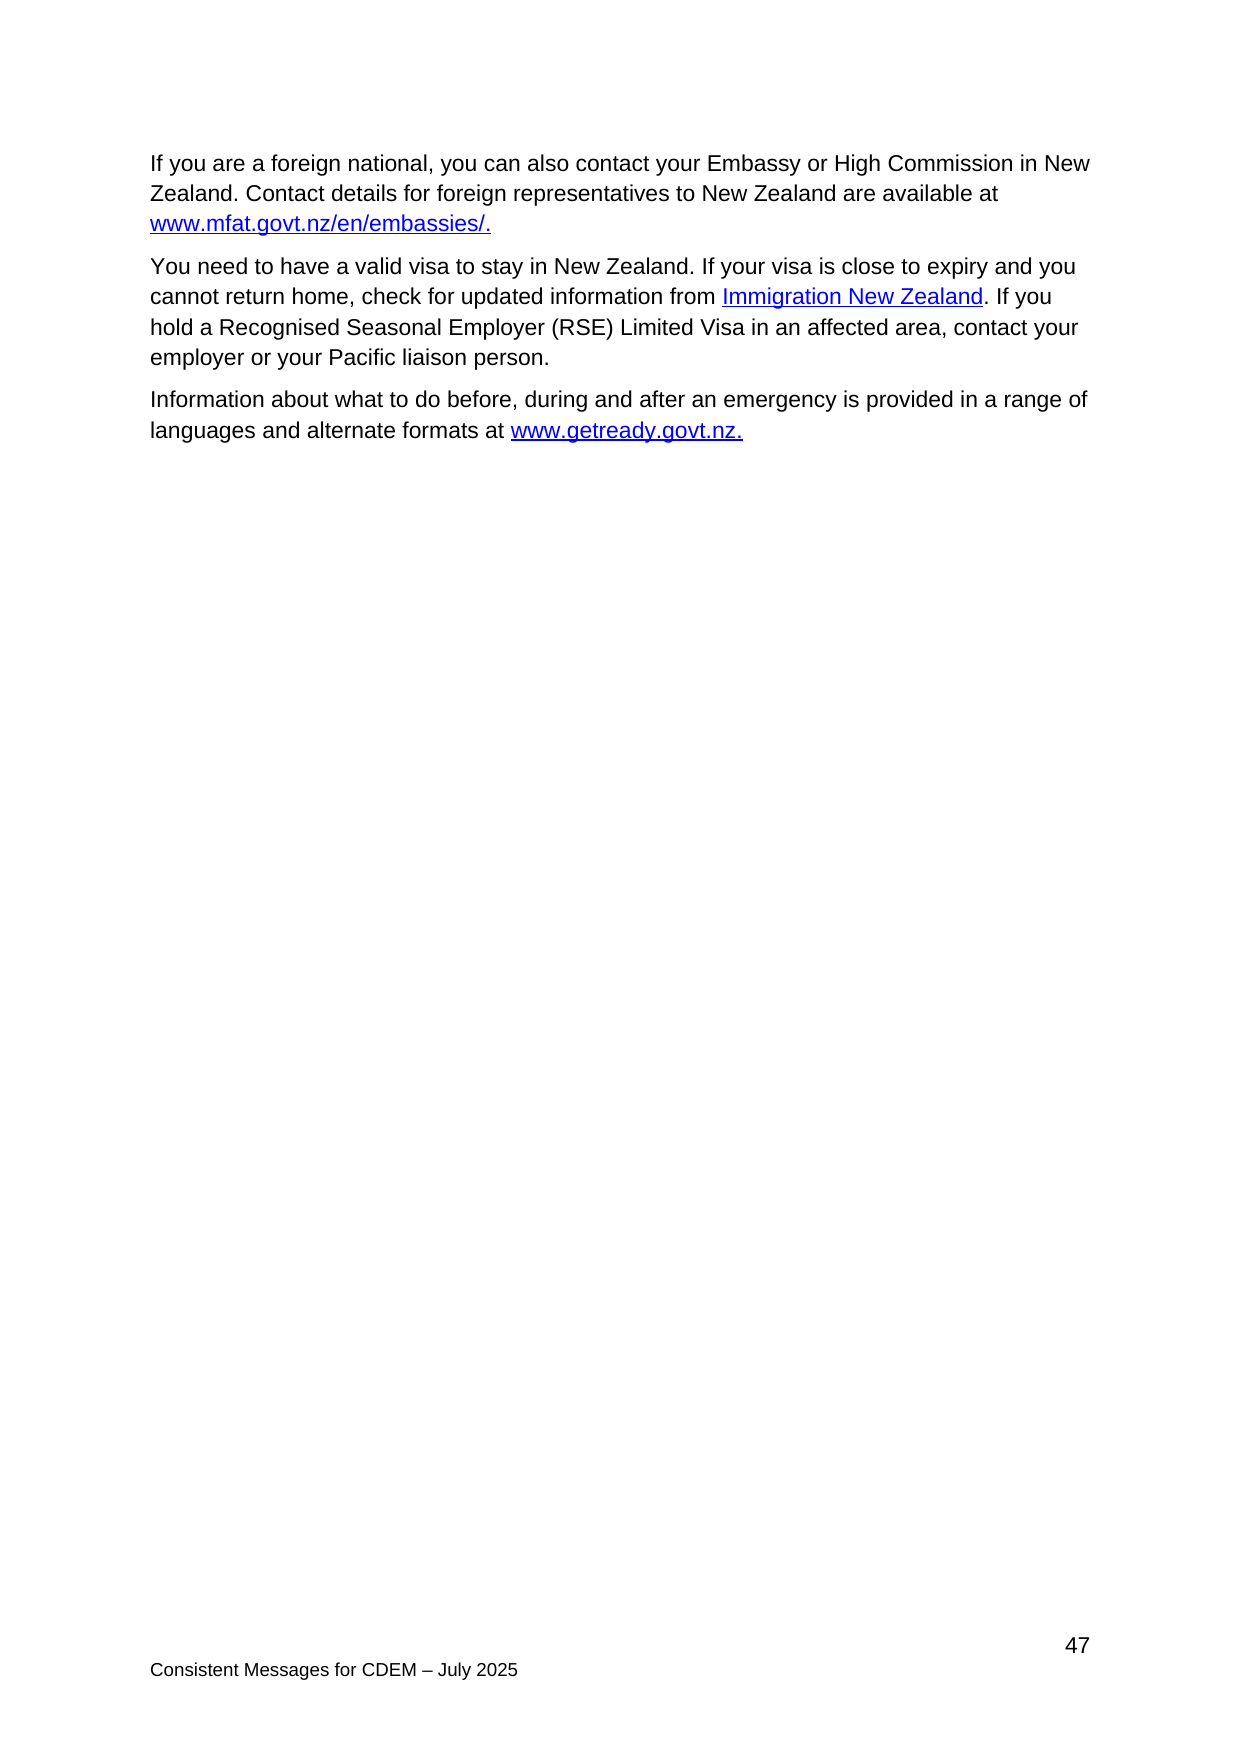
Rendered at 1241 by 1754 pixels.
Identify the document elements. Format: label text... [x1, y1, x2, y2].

text If you are a foreign national, you can also contact your Embassy or High Commission in New Zealand. Contact details for foreign representatives to New Zealand are available at www.mfat.govt.nz/en/embassies/. [150, 150, 1090, 237]
text You need to have a valid visa to stay in New Zealand. If your visa is close to expiry and you cannot return home, check for updated information from Immigration New Zealand. If you hold a Recognised Seasonal Employer (RSE) Limited Visa in an affected area, contact your employer or your Pacific liaison person. [150, 253, 1090, 370]
text Information about what to do before, during and after an emergency is provided in a range of languages and alternate formats at www.getready.govt.nz. [150, 386, 1090, 443]
